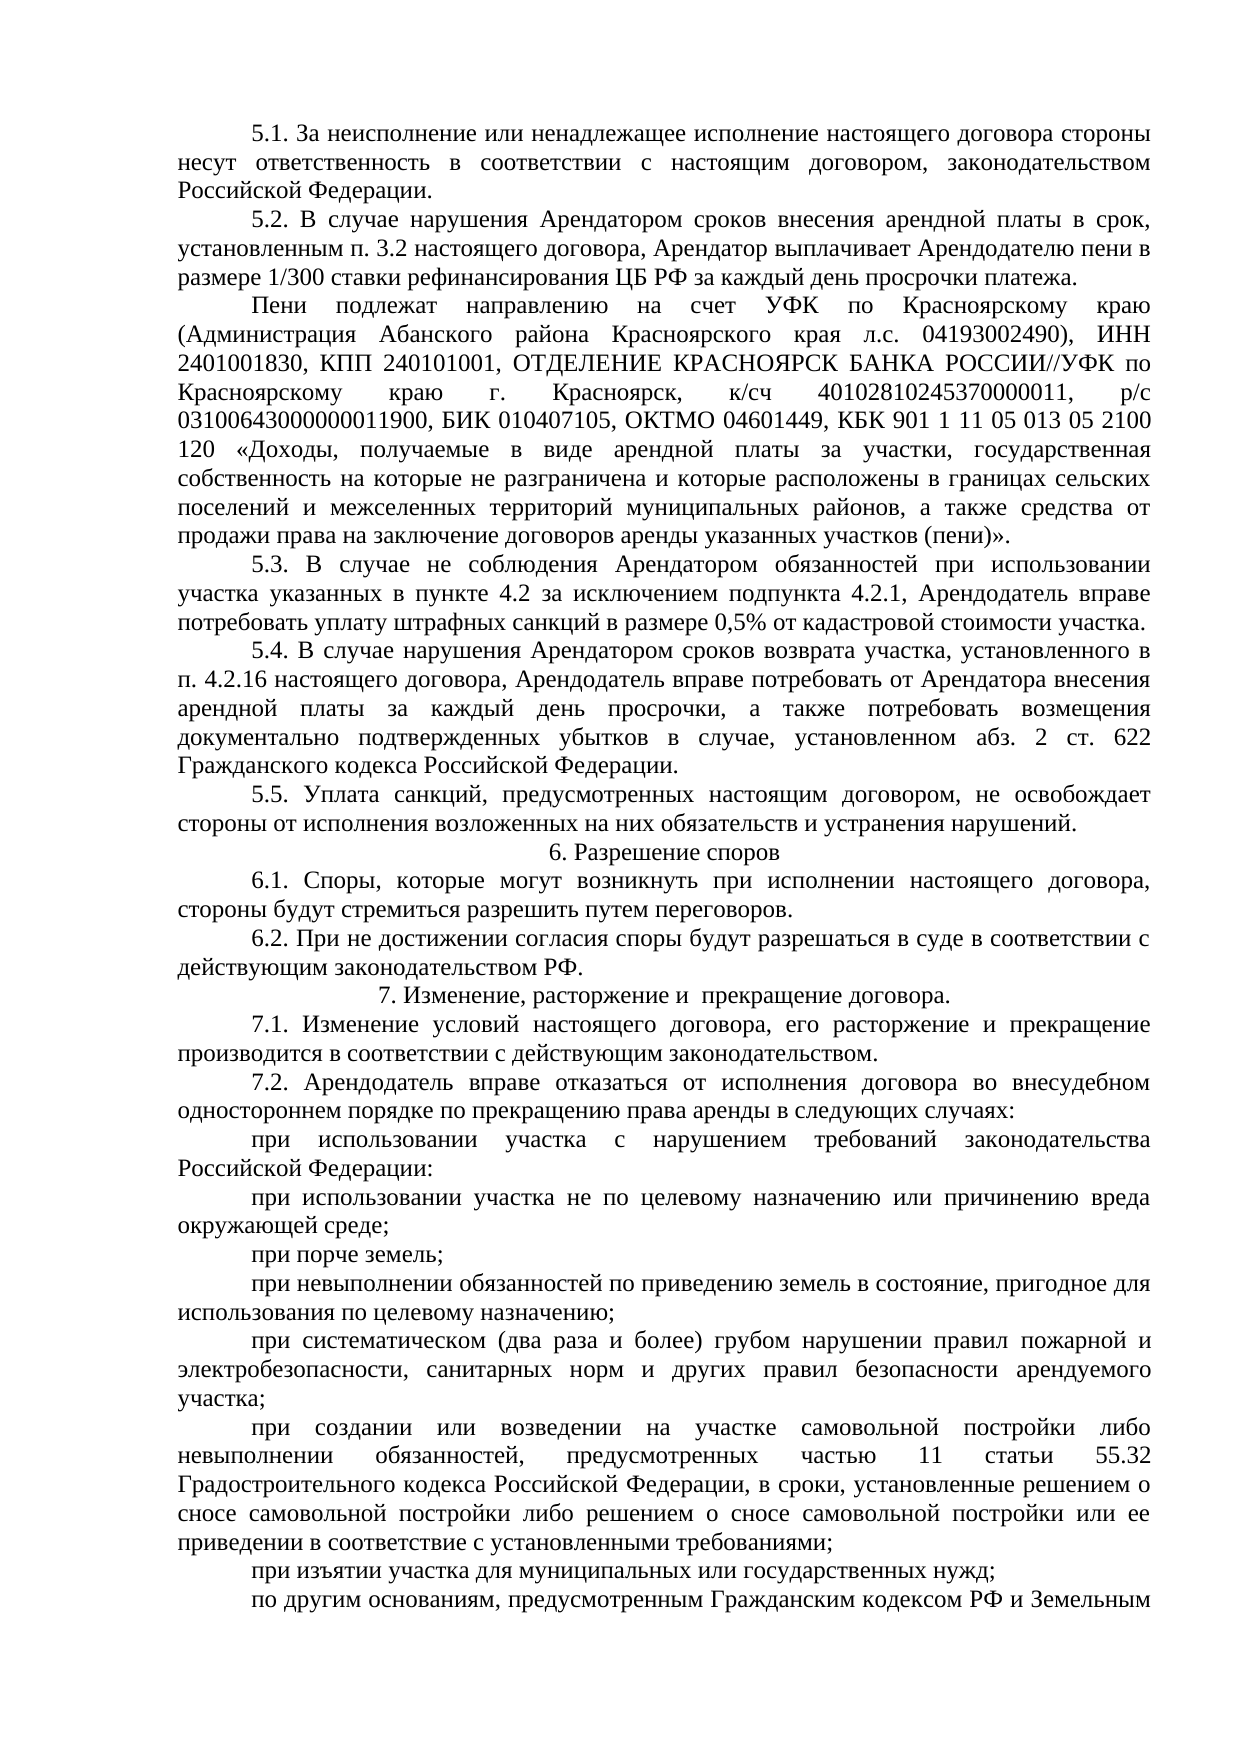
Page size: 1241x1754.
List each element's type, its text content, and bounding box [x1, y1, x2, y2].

text при порче земель; [177, 1239, 1152, 1268]
text 7. Изменение, расторжение и прекращение договора. [177, 981, 1152, 1009]
text 5.1. За неисполнение или ненадлежащее исполнение настоящего договора стороны несут ответственность в соответствии с настоящим договором, законодательством Российской Федерации. [177, 118, 1152, 204]
text 5.3. В случае не соблюдения Арендатором обязанностей при использовании участка указанных в пункте 4.2 за исключением подпункта 4.2.1, Арендодатель вправе потребовать уплату штрафных санкций в размере 0,5% от кадастровой стоимости участка. [177, 549, 1152, 636]
text 5.4. В случае нарушения Арендатором сроков возврата участка, установленного в п. 4.2.16 настоящего договора, Арендодатель вправе потребовать от Арендатора внесения арендной платы за каждый день просрочки, а также потребовать возмещения документально подтвержденных убытков в случае, установленном абз. 2 ст. 622 Гражданского кодекса Российской Федерации. [177, 636, 1152, 779]
text 7.1. Изменение условий настоящего договора, его расторжение и прекращение производится в соответствии с действующим законодательством. [177, 1009, 1152, 1067]
text при изъятии участка для муниципальных или государственных нужд; [177, 1556, 1152, 1584]
text 6. Разрешение споров [177, 837, 1152, 866]
text при создании или возведении на участке самовольной постройки либо невыполнении обязанностей, предусмотренных частью 11 статьи 55.32 Градостроительного кодекса Российской Федерации, в сроки, установленные решением о сносе самовольной постройки либо решением о сносе самовольной постройки или ее приведении в соответствие с установленными требованиями; [177, 1412, 1152, 1556]
text Пени подлежат направлению на счет УФК по Красноярскому краю (Администрация Абанского района Красноярского края л.с. 04193002490), ИНН 2401001830, КПП 240101001, ОТДЕЛЕНИЕ КРАСНОЯРСК БАНКА РОССИИ//УФК по Красноярскому краю г. Красноярск, к/сч 40102810245370000011, р/с 03100643000000011900, БИК 010407105, ОКТМО 04601449, КБК 901 1 11 05 013 05 2100 120 «Доходы, получаемые в виде арендной платы за участки, государственная собственность на которые не разграничена и которые расположены в границах сельских поселений и межселенных территорий муниципальных районов, а также средства от продажи права на заключение договоров аренды указанных участков (пени)». [177, 291, 1152, 549]
text 5.5. Уплата санкций, предусмотренных настоящим договором, не освобождает стороны от исполнения возложенных на них обязательств и устранения нарушений. [177, 779, 1152, 837]
text 7.2. Арендодатель вправе отказаться от исполнения договора во внесудебном одностороннем порядке по прекращению права аренды в следующих случаях: [177, 1067, 1152, 1124]
text при использовании участка не по целевому назначению или причинению вреда окружающей среде; [177, 1182, 1152, 1239]
text при использовании участка с нарушением требований законодательства Российской Федерации: [177, 1124, 1152, 1182]
text при невыполнении обязанностей по приведению земель в состояние, пригодное для использования по целевому назначению; [177, 1268, 1152, 1326]
text 6.1. Споры, которые могут возникнуть при исполнении настоящего договора, стороны будут стремиться разрешить путем переговоров. [177, 866, 1152, 923]
text 5.2. В случае нарушения Арендатором сроков внесения арендной платы в срок, установленным п. 3.2 настоящего договора, Арендатор выплачивает Арендодателю пени в размере 1/300 ставки рефинансирования ЦБ РФ за каждый день просрочки платежа. [177, 204, 1152, 291]
text по другим основаниям, предусмотренным Гражданским кодексом РФ и Земельным кодексом РФ. [177, 1584, 1152, 1613]
text при систематическом (два раза и более) грубом нарушении правил пожарной и электробезопасности, санитарных норм и других правил безопасности арендуемого участка; [266, 1326, 1152, 1412]
text 6.2. При не достижении согласия споры будут разрешаться в суде в соответствии с действующим законодательством РФ. [177, 923, 1152, 981]
